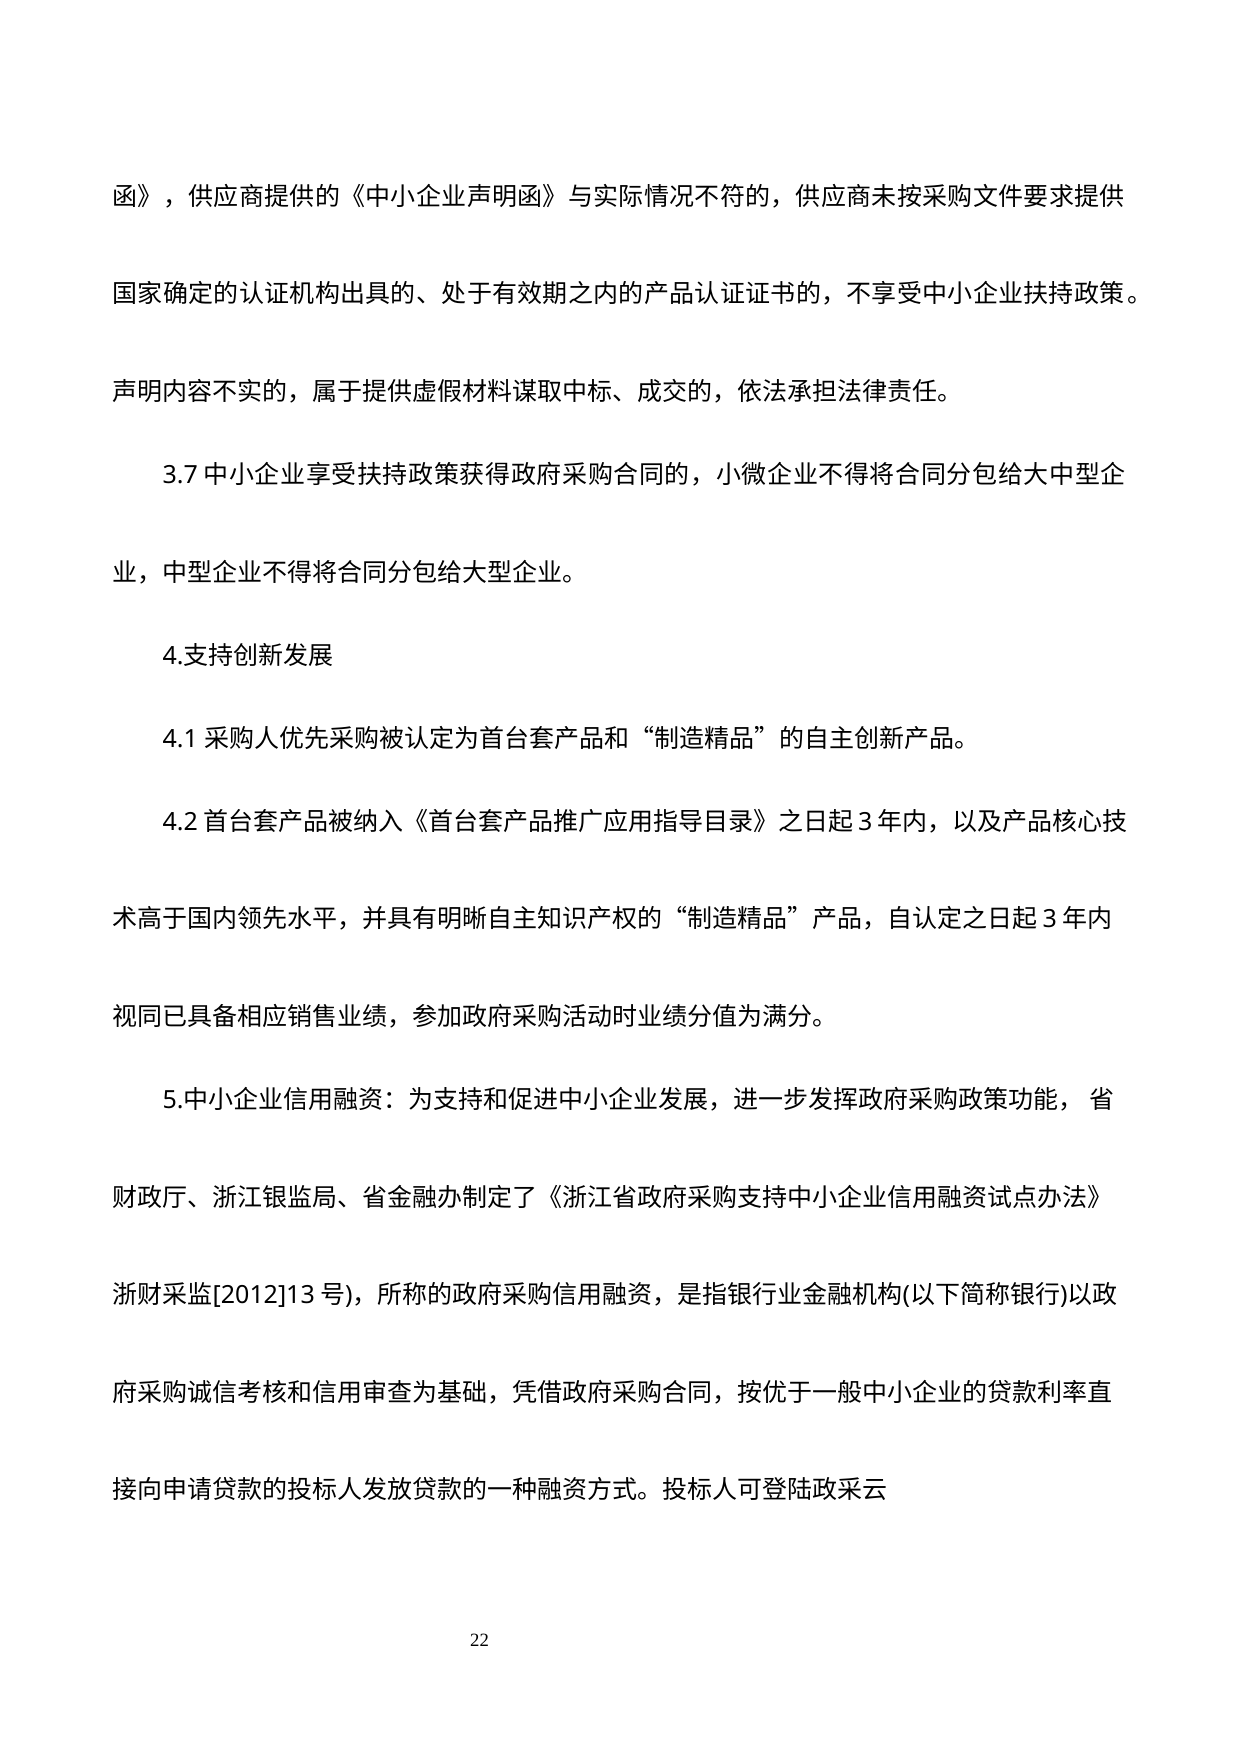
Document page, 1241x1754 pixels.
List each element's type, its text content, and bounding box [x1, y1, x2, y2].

text 4.2首台套产品被纳入《首台套产品推广应用指导目录》之日起3年内，以及产品核心技术高于国内领先水平，并具有明晰自主知识产权的“制造精品”产品，自认定之日起3年内视同已具备相应销售业绩，参加政府采购活动时业绩分值为满分。 [112, 787, 1128, 1047]
text 3.7中小企业享受扶持政策获得政府采购合同的，小微企业不得将合同分包给大中型企业，中型企业不得将合同分包给大型企业。 [112, 440, 1128, 603]
text 4.支持创新发展 [112, 621, 1128, 686]
text 4.1 采购人优先采购被认定为首台套产品和“制造精品”的自主创新产品。 [112, 704, 1128, 769]
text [112, 162, 1128, 422]
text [112, 1065, 1128, 1520]
